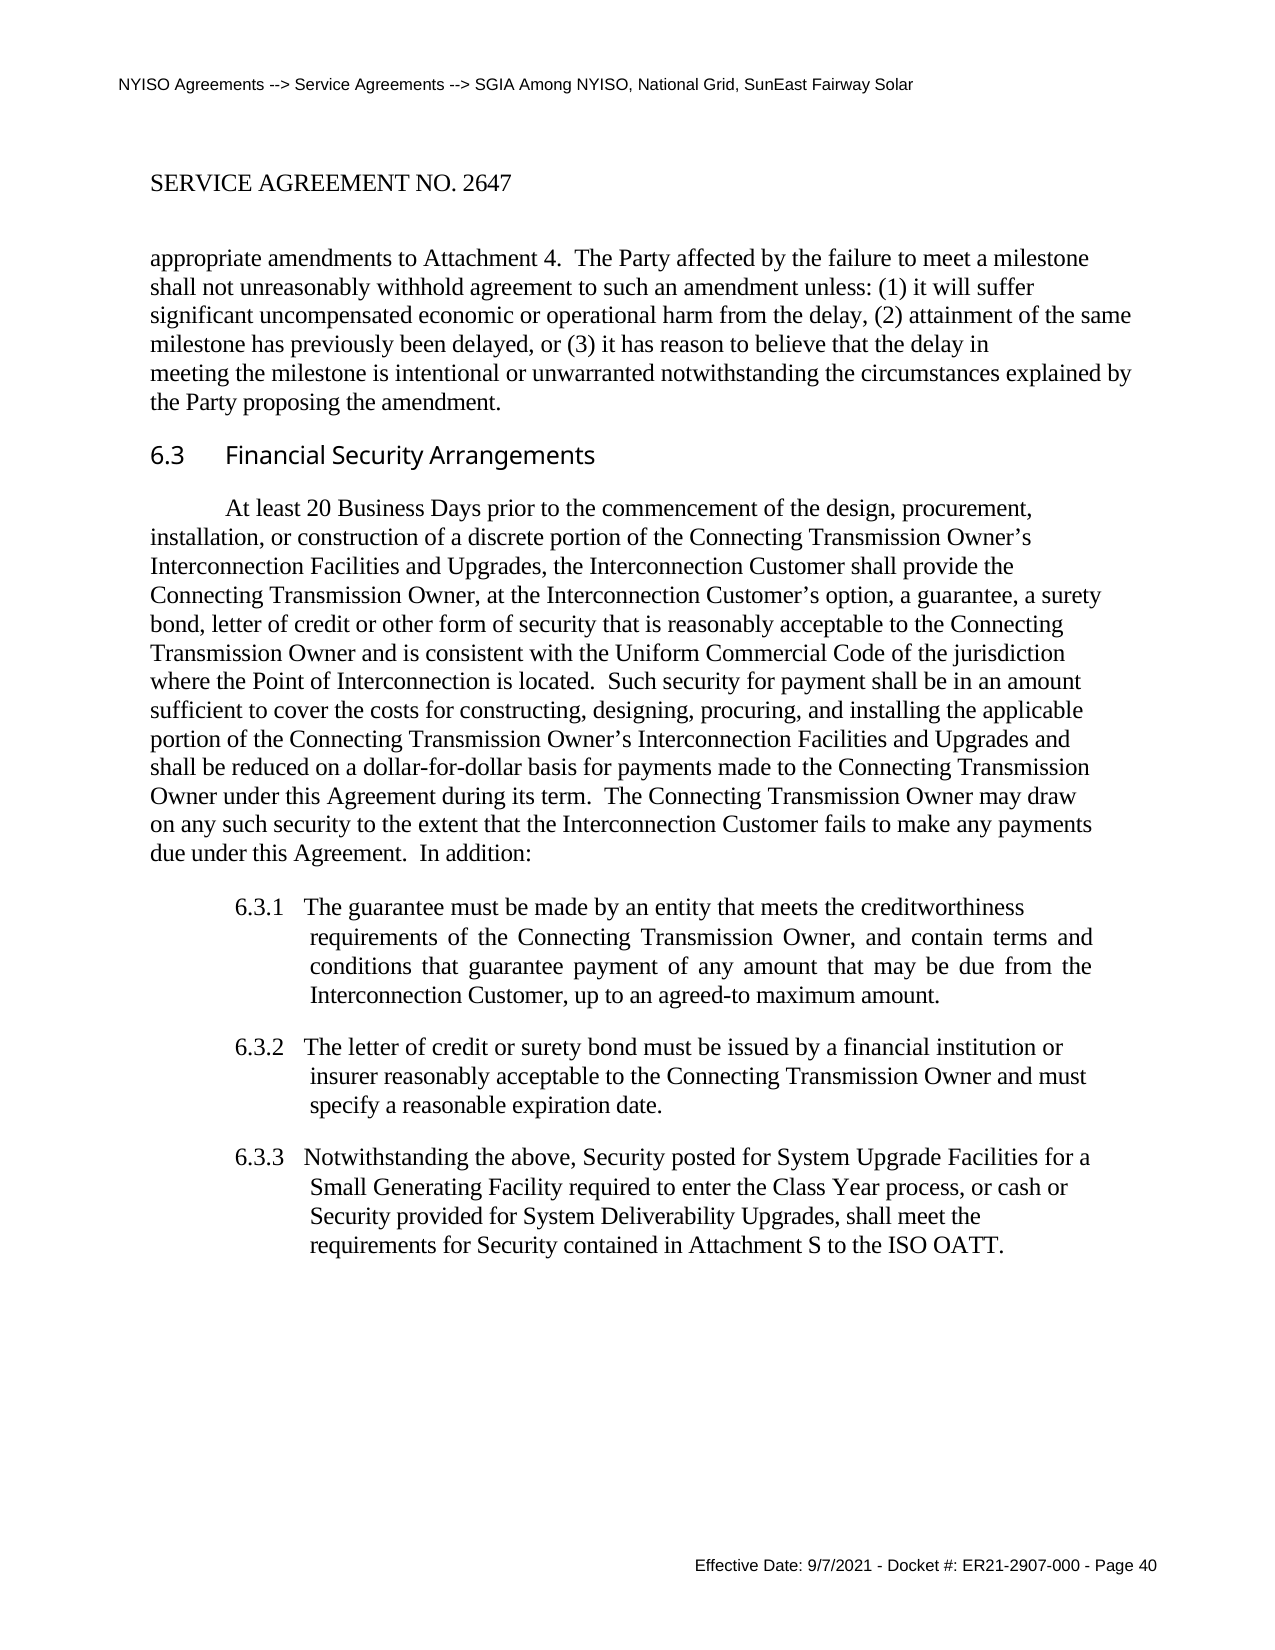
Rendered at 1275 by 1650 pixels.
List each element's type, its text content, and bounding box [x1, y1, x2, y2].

text SERVICE AGREEMENT NO. 2647 [150, 168, 1275, 197]
text 6.3.2 The letter of credit or surety bond must be issued by a financial institution or insurer reasonably acceptable to the Connecting Transmission Owner and must specify a reasonable expiration date. [234, 1032, 1122, 1119]
text At least 20 Business Days prior to the commencement of the design, procurement, [225, 493, 1275, 522]
text appropriate amendments to Attachment 4. The Party affected by the failure to meet a milestone shall not unreasonably withhold agreement to such an amendment unless: (1) it will suffer significant uncompensated economic or operational harm from the delay, (2) attainment of the same milestone has previously been delayed, or (3) it has reason to believe that the delay in meeting the milestone is intentional or unwarranted notwithstanding the circumstances explained by the Party proposing the amendment. [150, 243, 1141, 416]
text 6.3 Financial Security Arrangements [150, 441, 1275, 470]
text Interconnection Facilities and Upgrades, the Interconnection Customer shall provide the [150, 552, 1275, 580]
text 6.3.1 The guarantee must be made by an entity that meets the creditworthiness [234, 893, 1275, 922]
text 6.3.3 Notwithstanding the above, Security posted for System Upgrade Facilities for a Small Generating Facility required to enter the Class Year process, or cash or Security provided for System Deliverability Upgrades, shall meet the requirements for Security contained in Attachment S to the ISO OATT. [234, 1142, 1124, 1259]
text requirements of the Connecting Transmission Owner, and contain terms and conditions that guarantee payment of any amount that may be due from the Interconnection Customer, up to an agreed-to maximum amount. [309, 922, 1093, 1009]
text installation, or construction of a discrete portion of the Connecting Transmission Owner’s [150, 522, 1275, 551]
text Connecting Transmission Owner, at the Interconnection Customer’s option, a guarantee, a surety bond, letter of credit or other form of security that is reasonably acceptable to the Connecting Transmission Owner and is consistent with the Uniform Commercial Code of the jurisdiction where the Point of Interconnection is located. Such security for payment shall be in an amount sufficient to cover the costs for constructing, designing, procuring, and installing the applicable portion of the Connecting Transmission Owner’s Interconnection Facilities and Upgrades and shall be reduced on a dollar-for-dollar basis for payments made to the Connecting Transmission Owner under this Agreement during its term. The Connecting Transmission Owner may draw on any such security to the extent that the Interconnection Customer fails to make any payments due under this Agreement. In addition: [150, 581, 1141, 867]
